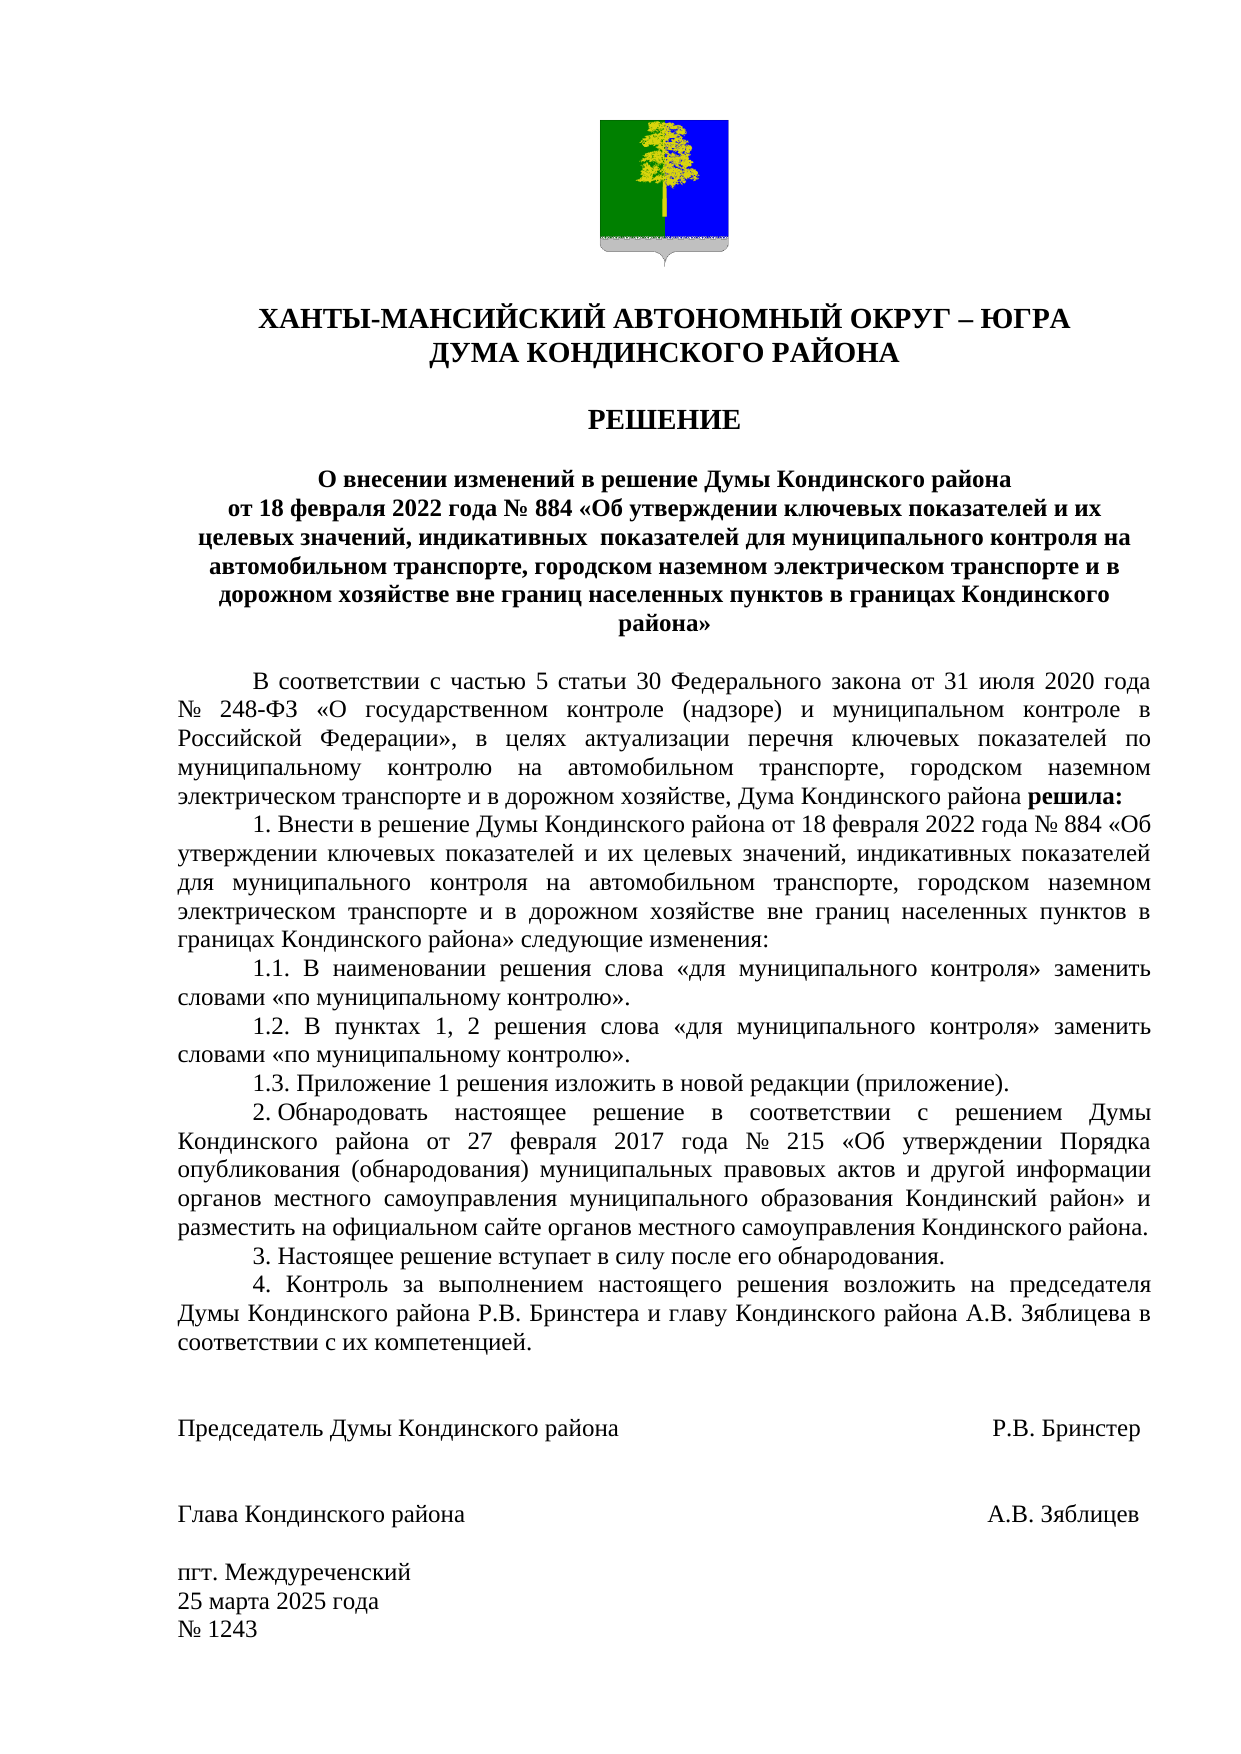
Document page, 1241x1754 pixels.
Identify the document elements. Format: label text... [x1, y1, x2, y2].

text пгт. Междуреченский [177, 1557, 1152, 1586]
text О внесении изменений в решение Думы Кондинского района [177, 464, 1152, 493]
picture [598, 118, 731, 269]
text ДУМА КОНДИНСКОГО РАЙОНА [177, 335, 1152, 369]
text РЕШЕНИЕ [177, 402, 1152, 436]
text № 1243 [177, 1614, 1152, 1643]
list Настоящее решение вступает в силу после его обнародования. [177, 1241, 1152, 1269]
text 1.2. В пунктах 1, 2 решения слова «для муниципального контроля» заменить словами «по муниципальному контролю». [177, 1011, 1152, 1068]
text Глава Кондинского района А.В. Зяблицев [177, 1499, 1152, 1528]
text В соответствии с частью 5 статьи 30 Федерального закона от 31 июля 2020 года № 248-ФЗ «О государственном контроле (надзоре) и муниципальном контроле в Российской Федерации», в целях актуализации перечня ключевых показателей по муниципальному контролю на автомобильном транспорте, городском наземном электрическом транспорте и в дорожном хозяйстве, Дума Кондинского района решила: [177, 666, 1152, 809]
text 1.1. В наименовании решения слова «для муниципального контроля» заменить словами «по муниципальному контролю». [177, 953, 1152, 1011]
text 1.3. Приложение 1 решения изложить в новой редакции (приложение). [177, 1068, 1152, 1097]
list Внести в решение Думы Кондинского района от 18 февраля 2022 года № 884 «Об утверждении ключевых показателей и их целевых значений, индикативных показателей для муниципального контроля на автомобильном транспорте, городском наземном электрическом транспорте и в дорожном хозяйстве вне границ населенных пунктов в границах Кондинского района» следующие изменения: [177, 809, 1152, 953]
text от 18 февраля 2022 года № 884 «Об утверждении ключевых показателей и их целевых значений, индикативных показателей для муниципального контроля на автомобильном транспорте, городском наземном электрическом транспорте и в дорожном хозяйстве вне границ населенных пунктов в границах Кондинского района» [177, 493, 1152, 637]
text ХАНТЫ-МАНСИЙСКИЙ АВТОНОМНЫЙ ОКРУГ – ЮГРА [177, 302, 1152, 335]
text Председатель Думы Кондинского района Р.В. Бринстер [177, 1413, 1152, 1442]
list Обнародовать настоящее решение в соответствии с решением Думы Кондинского района от 27 февраля 2017 года № 215 «Об утверждении Порядка опубликования (обнародования) муниципальных правовых актов и другой информации органов местного самоуправления муниципального образования Кондинский район» и разместить на официальном сайте органов местного самоуправления Кондинского района. [177, 1097, 1152, 1241]
text 25 марта 2025 года [177, 1586, 1152, 1614]
text 4. Контроль за выполнением настоящего решения возложить на председателя Думы Кондинского района Р.В. Бринстера и главу Кондинского района А.В. Зяблицева в соответствии с их компетенцией. [177, 1269, 1152, 1356]
